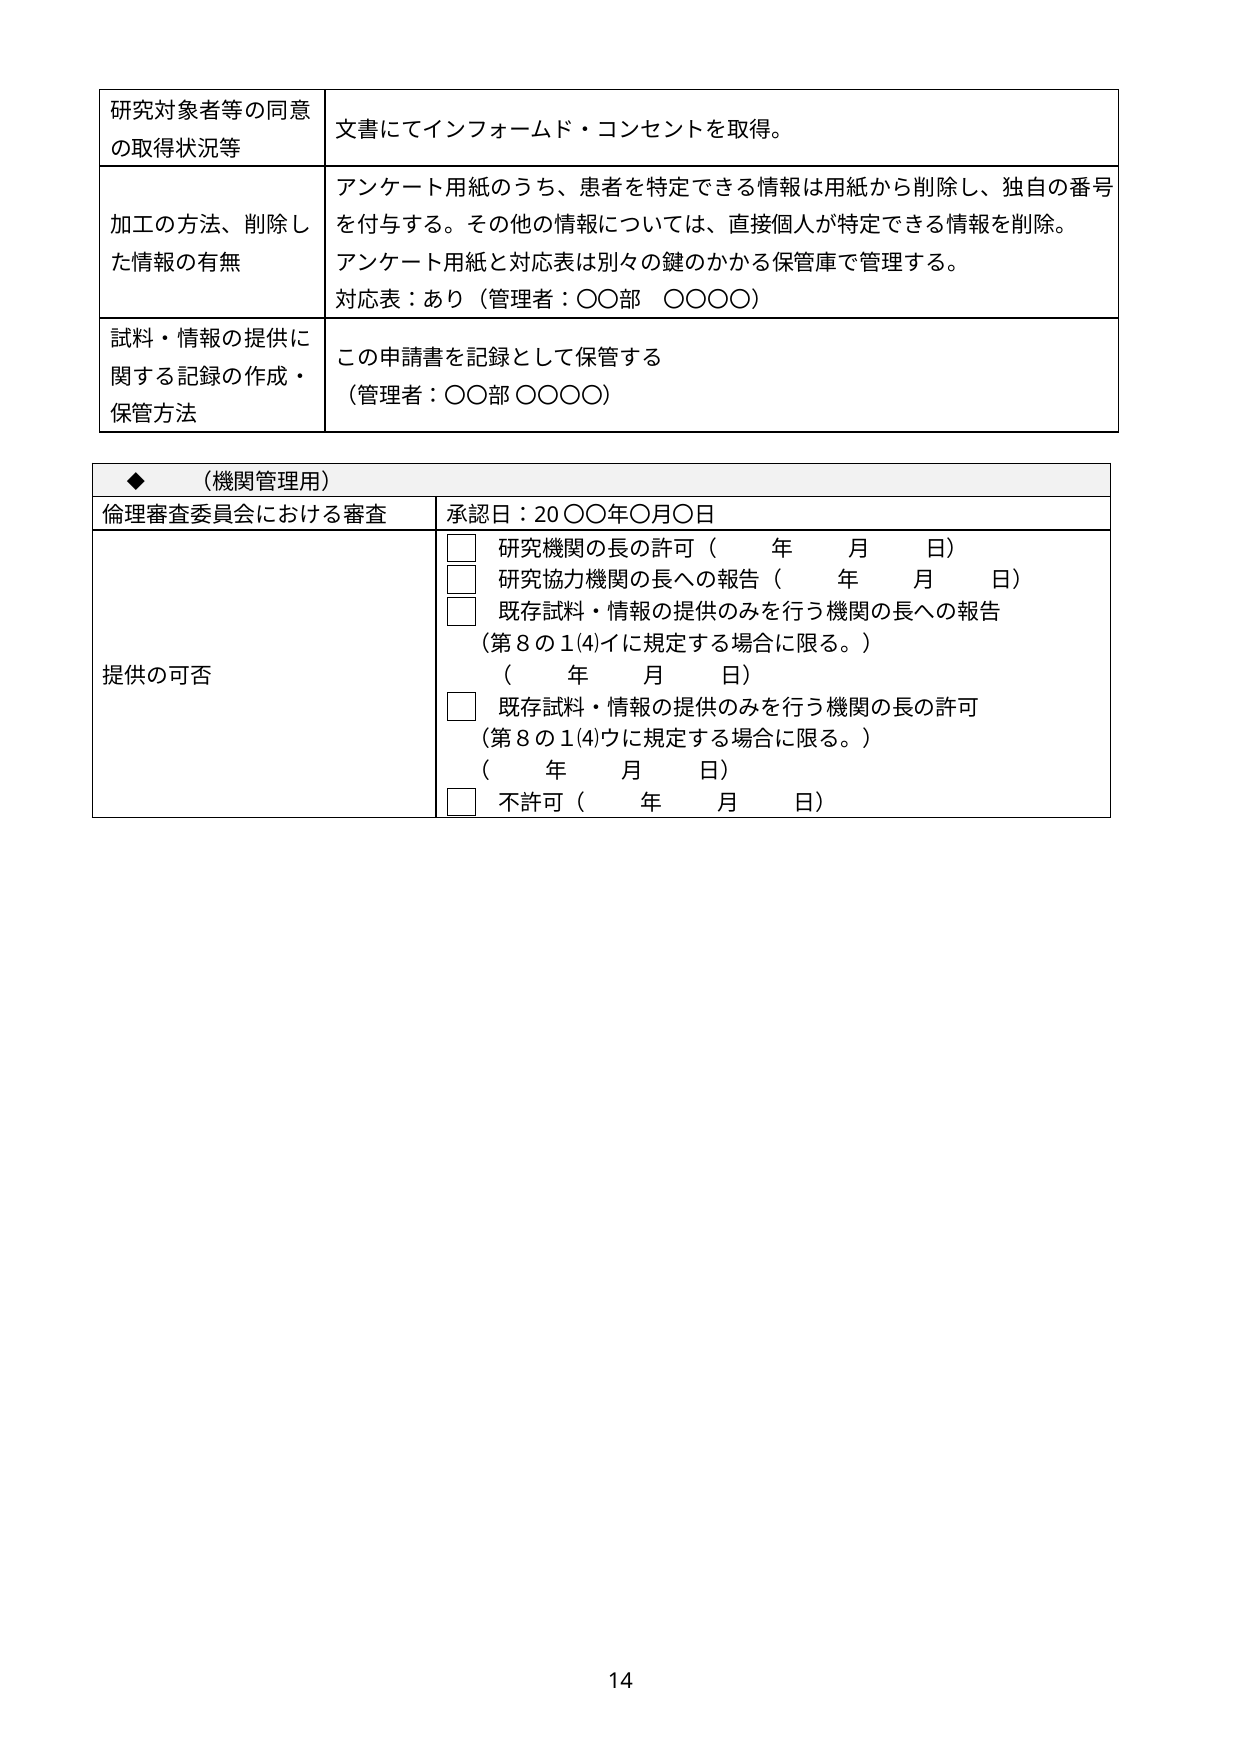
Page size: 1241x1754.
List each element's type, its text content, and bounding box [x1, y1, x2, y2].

table_cell 承認日：20〇〇年〇月〇日 [437, 497, 1110, 529]
table_cell 試料・情報の提供に関する記録の作成・保管方法 [100, 319, 324, 431]
table_cell 倫理審査委員会における審査 [93, 497, 435, 529]
table_cell 加工の方法、削除した情報の有無 [100, 167, 324, 317]
table_cell この申請書を記録として保管する （管理者：〇〇部 〇〇〇〇） [326, 319, 1118, 431]
table_cell 研究機関の長の許可（ 年 月 日） 研究協力機関の長への報告（ 年 月 日） 既存試料・情報の提供のみを行う機関の長への報告 （第８の１⑷イに規定する場合に限る。） （ 年 月 日） 既存試料・情報の提供のみを行う機関の長の許可 （第８の１⑷ウに規定する場合に限る。） （ 年 月 日） 不許可（ 年 月 日） [437, 531, 1110, 816]
table_cell アンケート用紙のうち、患者を特定できる情報は用紙から削除し、独自の番号を付与する。その他の情報については、直接個人が特定できる情報を削除。 アンケート用紙と対応表は別々の鍵のかかる保管庫で管理する。 対応表：あり（管理者：〇〇部 〇〇〇〇） [326, 167, 1118, 317]
table_header （機関管理用） [93, 464, 1110, 496]
table_cell 研究対象者等の同意の取得状況等 [100, 90, 324, 165]
table_cell 文書にてインフォームド・コンセントを取得。 [326, 90, 1118, 165]
table_cell 提供の可否 [93, 531, 435, 816]
